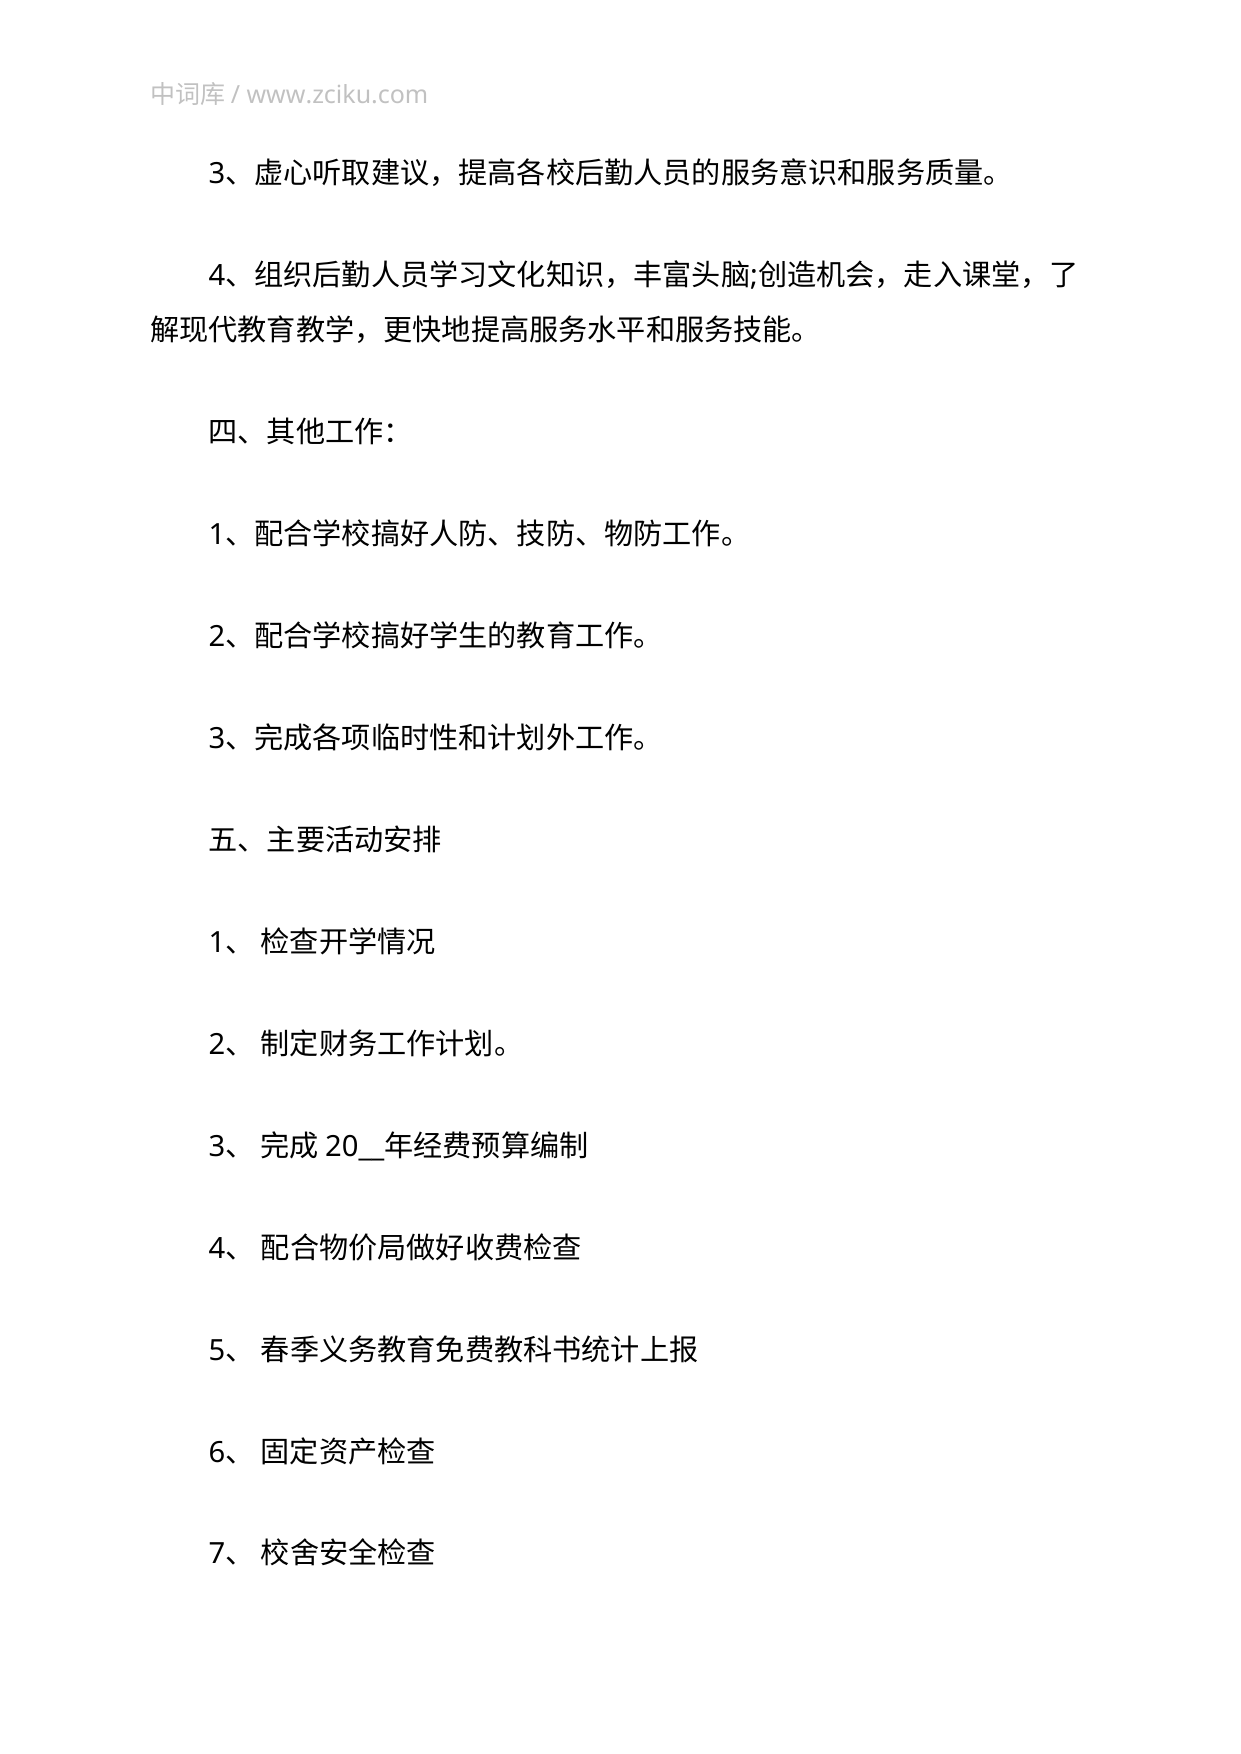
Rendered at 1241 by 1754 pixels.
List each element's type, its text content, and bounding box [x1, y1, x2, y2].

text 3、完成各项临时性和计划外工作。 [150, 714, 1090, 757]
text 3、虚心听取建议，提高各校后勤人员的服务意识和服务质量。 [150, 150, 1090, 192]
text 5、 春季义务教育免费教科书统计上报 [150, 1326, 1090, 1368]
text 四、其他工作： [150, 409, 1090, 451]
text 五、主要活动安排 [150, 816, 1090, 859]
text 7、 校舍安全检查 [150, 1530, 1090, 1572]
text 1、配合学校搞好人防、技防、物防工作。 [150, 511, 1090, 553]
text 2、配合学校搞好学生的教育工作。 [150, 612, 1090, 655]
text 4、组织后勤人员学习文化知识，丰富头脑;创造机会，走入课堂，了解现代教育教学，更快地提高服务水平和服务技能。 [150, 252, 1090, 349]
text 6、 固定资产检查 [150, 1428, 1090, 1471]
text 4、 配合物价局做好收费检查 [150, 1224, 1090, 1267]
text 2、 制定财务工作计划。 [150, 1020, 1090, 1063]
text 3、 完成20__年经费预算编制 [150, 1122, 1090, 1164]
text 1、 检查开学情况 [150, 918, 1090, 961]
